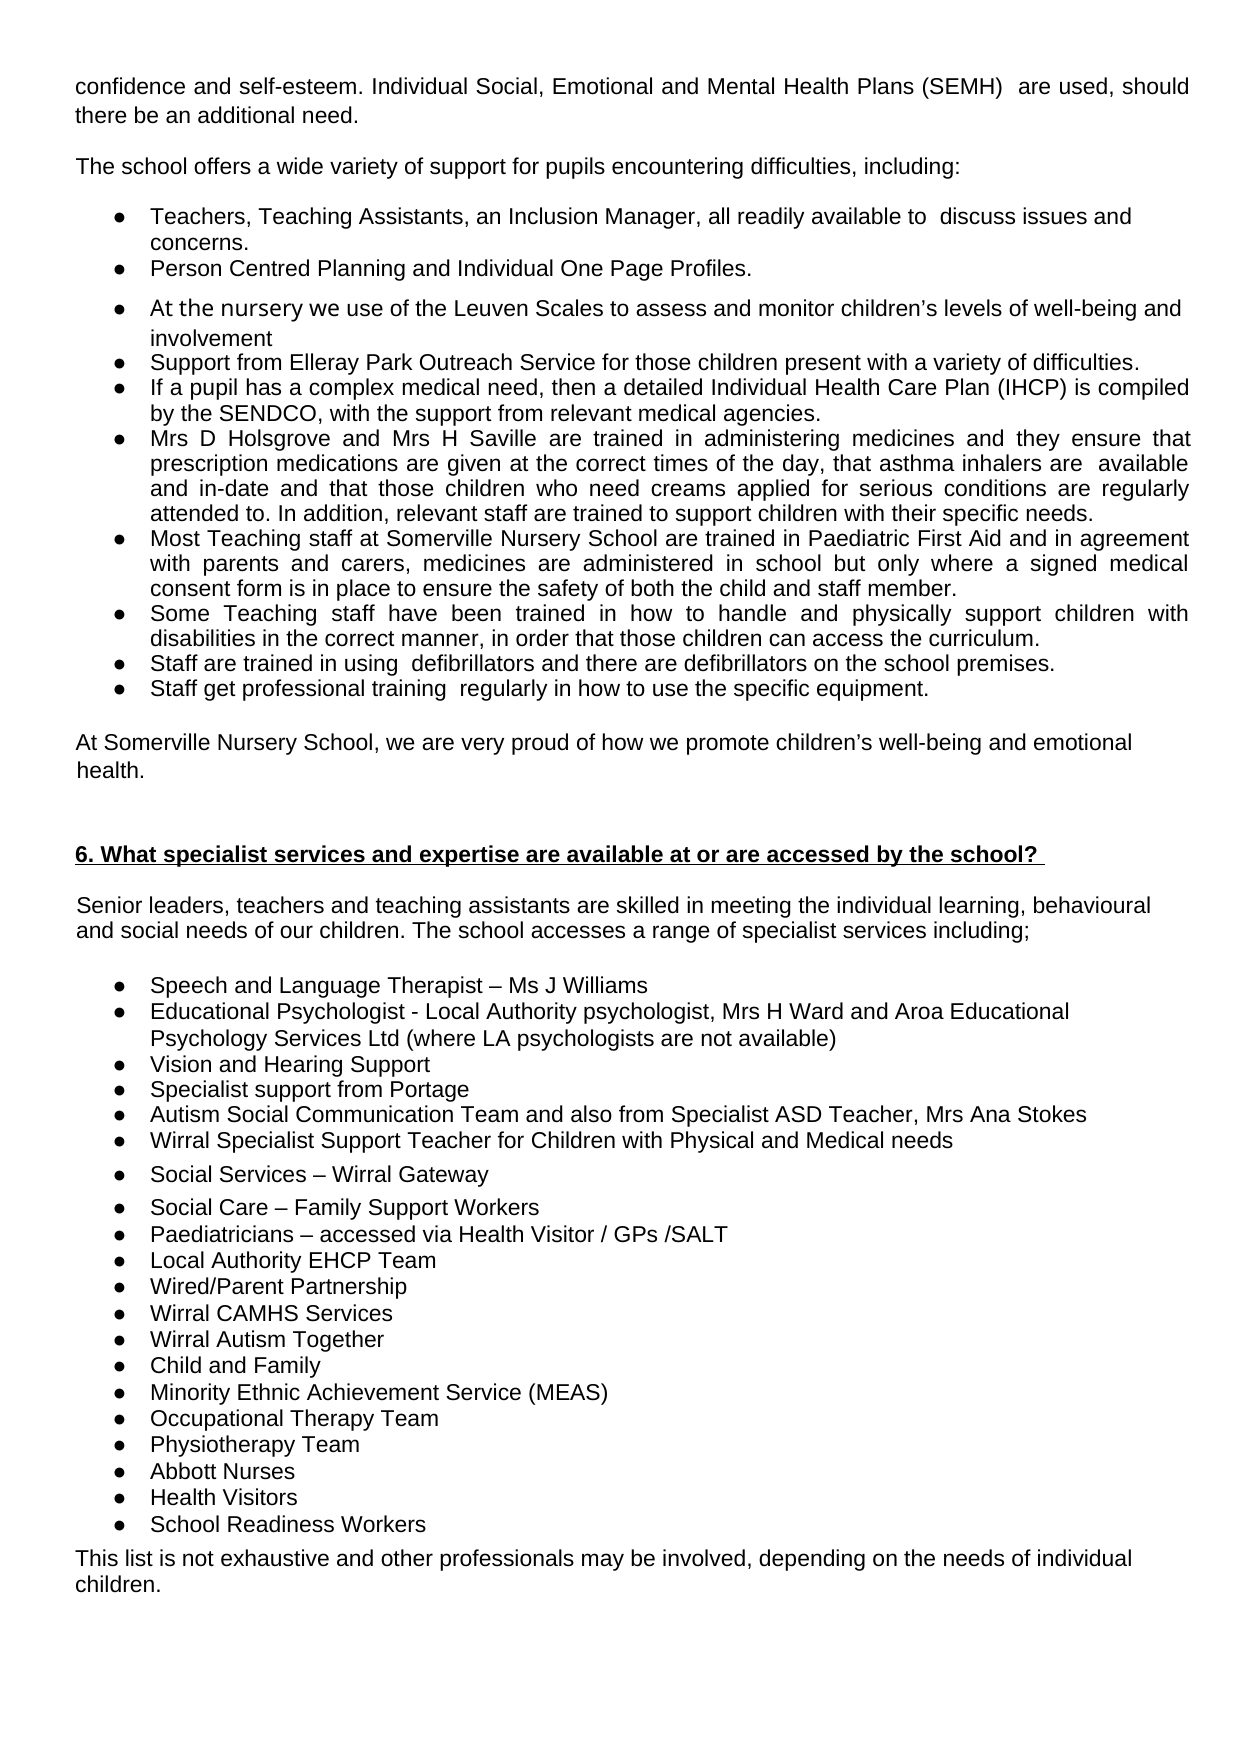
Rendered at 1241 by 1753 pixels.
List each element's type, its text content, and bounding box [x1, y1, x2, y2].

list Occupational Therapy Team [112, 1405, 1190, 1431]
text Senior leaders, teachers and teaching assistants are skilled in meeting the individual learning, behavioural and social needs of our children. The school accesses a range of specialist services including; [76, 893, 1176, 944]
list Some Teaching staff have been trained in how to handle and physically support children with disabilities in the correct manner, in order that those children can access the curriculum. [112, 601, 1190, 652]
list Social Care – Family Support Workers [112, 1194, 1190, 1221]
list Autism Social Communication Team and also from Specialist ASD Teacher, Mrs Ana Stokes [112, 1102, 1099, 1127]
text At Somerville Nursery School, we are very proud of how we promote children’s well-being and emotional health. [75, 728, 1191, 783]
list Support from Elleray Park Outreach Service for those children present with a variety of difficulties. [112, 351, 1191, 376]
list Speech and Language Therapist – Ms J Williams [112, 972, 1190, 998]
list Wirral CAMHS Services [112, 1300, 1190, 1326]
text This list is not exhaustive and other professionals may be involved, depending on the needs of individual children. [75, 1545, 1190, 1598]
list Social Services – Wirral Gateway [112, 1161, 1178, 1187]
list If a pupil has a complex medical need, then a detailed Individual Health Care Plan (IHCP) is compiled by the SENDCO, with the support from relevant medical agencies. [112, 376, 1191, 426]
list Child and Family [112, 1352, 1190, 1379]
text The school offers a wide variety of support for pupils encountering difficulties, including: [75, 153, 1190, 179]
list Wirral Autism Together [112, 1326, 1190, 1352]
list Wirral Specialist Support Teacher for Children with Physical and Medical needs [112, 1127, 1178, 1154]
list Educational Psychologist - Local Authority psychologist, Mrs H Ward and Aroa Educational Psychology Services Ltd (where LA psychologists are not available) [112, 998, 1190, 1051]
list At the nursery we use of the Leuven Scales to assess and monitor children’s levels of well-being and involvement [112, 281, 1191, 351]
list Staff are trained in using defibrillators and there are defibrillators on the school premises. [112, 652, 1190, 677]
list Mrs D Holsgrove and Mrs H Saville are trained in administering medicines and they ensure that prescription medications are given at the correct times of the day, that asthma inhalers are available and in-date and that those children who need creams applied for serious conditions are regularly attended to. In addition, relevant staff are trained to support children with their specific needs. [112, 426, 1191, 526]
list School Readiness Workers [112, 1511, 1190, 1537]
list Local Authority EHCP Team [112, 1247, 1190, 1273]
list Person Centred Planning and Individual One Page Profiles. [112, 255, 1190, 281]
list Staff get professional training regularly in how to use the specific equipment. [112, 677, 1190, 702]
list Specialist support from Portage [112, 1077, 1099, 1102]
text 6. What specialist services and expertise are available at or are accessed by the school? [75, 841, 1190, 868]
list Wired/Parent Partnership [112, 1273, 1190, 1300]
list Most Teaching staff at Somerville Nursery School are trained in Paediatric First Aid and in agreement with parents and carers, medicines are administered in school but only where a signed medical consent form is in place to ensure the safety of both the child and staff member. [112, 526, 1190, 601]
list Vision and Hearing Support [112, 1051, 1190, 1077]
list Minority Ethnic Achievement Service (MEAS) [112, 1379, 1190, 1405]
list Paediatricians – accessed via Health Visitor / GPs /SALT [112, 1221, 1190, 1247]
list Health Visitors [112, 1484, 1190, 1511]
list Teachers, Teaching Assistants, an Inclusion Manager, all readily available to discuss issues and concerns. [112, 205, 1191, 255]
list Physiotherapy Team [112, 1431, 1190, 1458]
list Abbott Nurses [112, 1458, 1190, 1484]
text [75, 73, 1191, 128]
